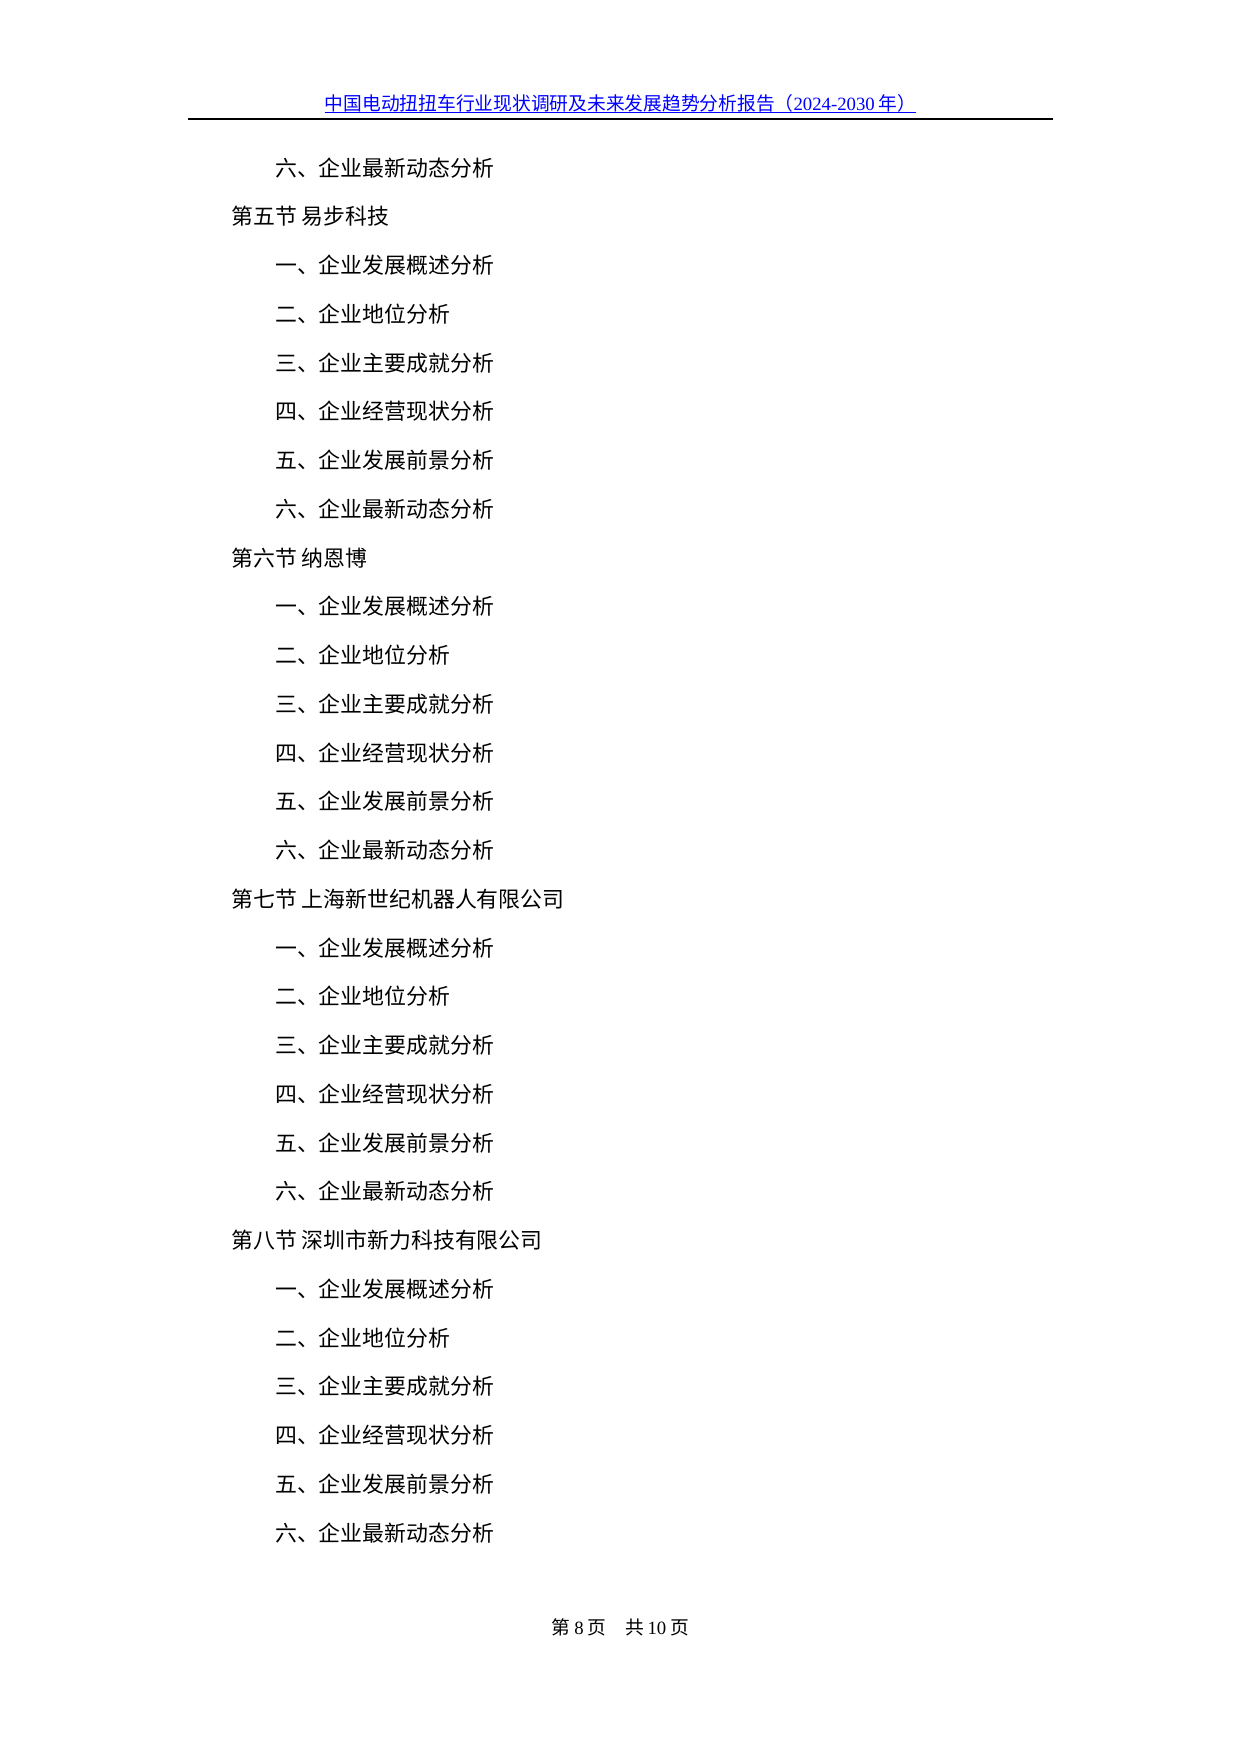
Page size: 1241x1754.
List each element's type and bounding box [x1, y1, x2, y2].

text [187, 150, 1053, 1548]
